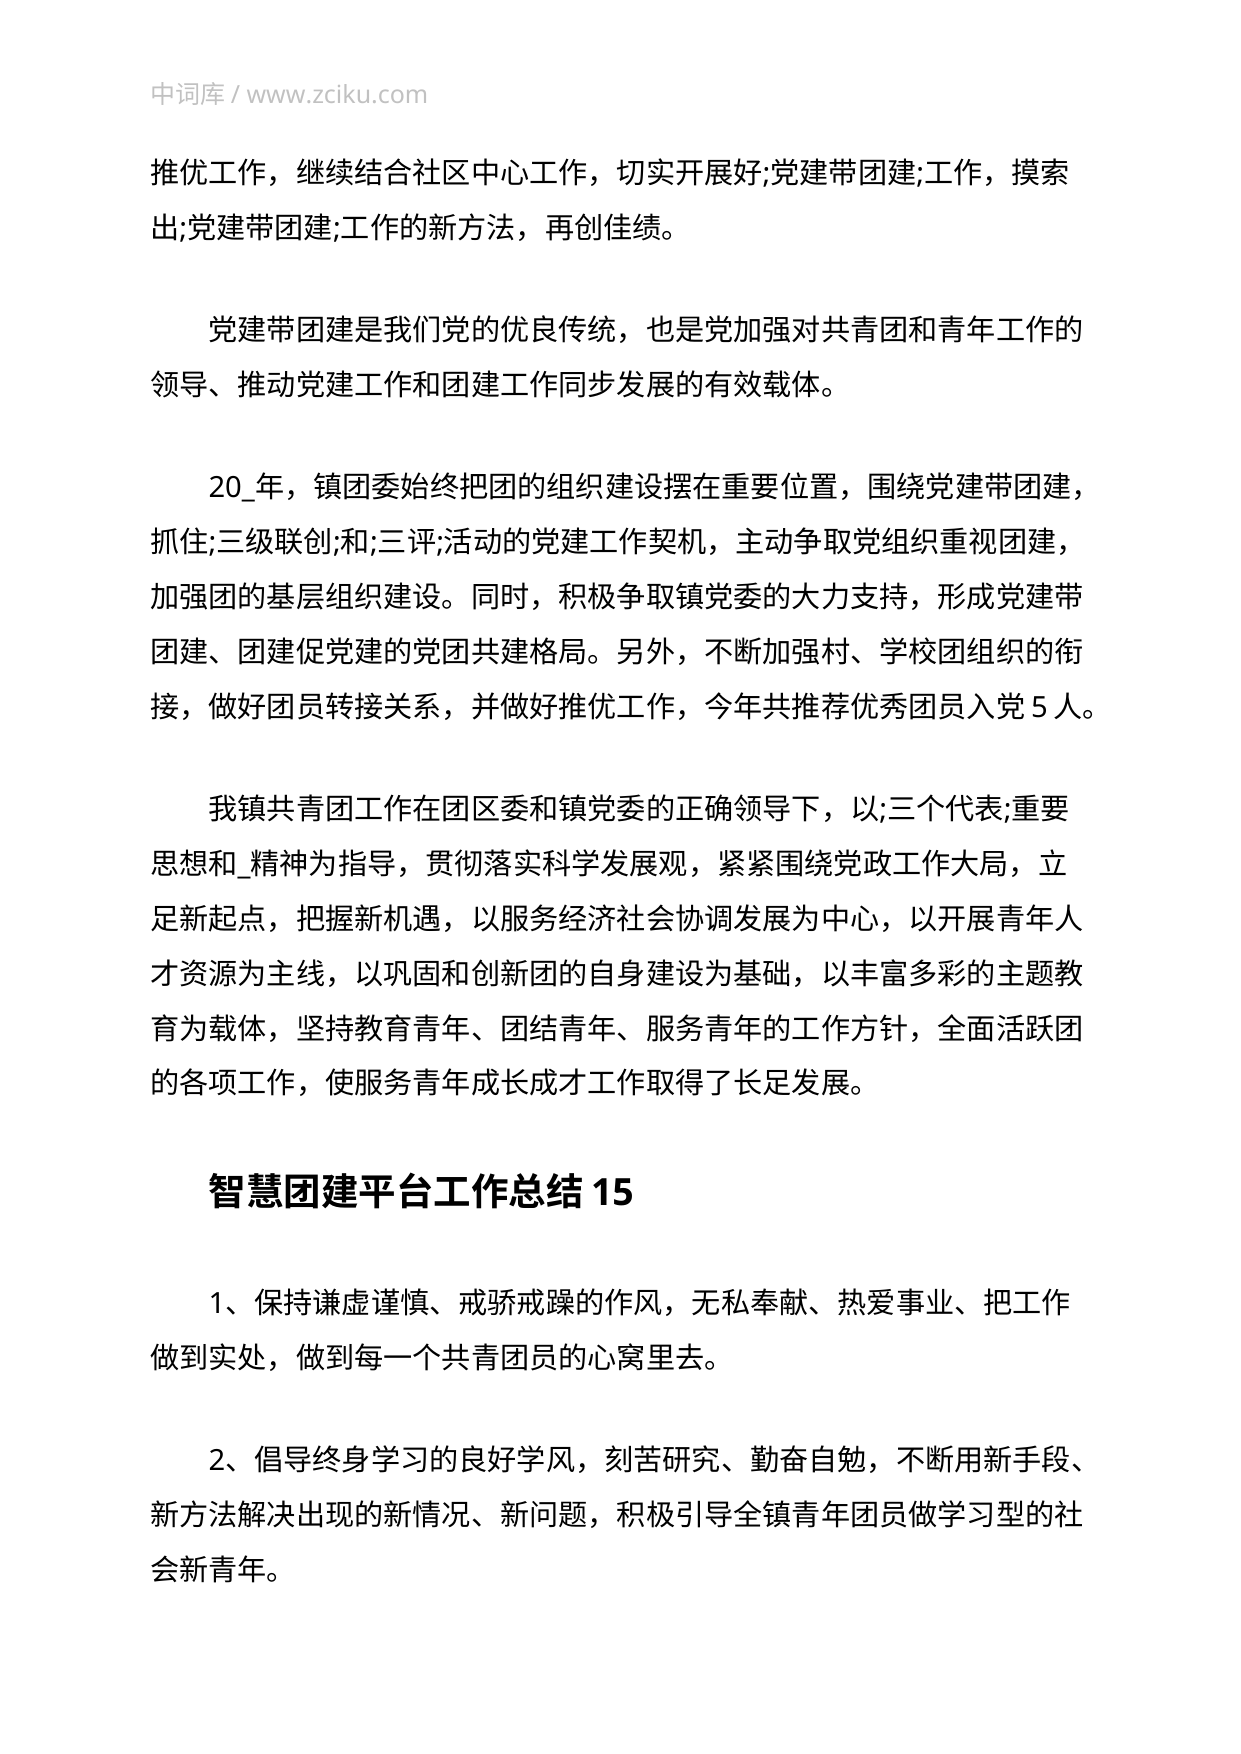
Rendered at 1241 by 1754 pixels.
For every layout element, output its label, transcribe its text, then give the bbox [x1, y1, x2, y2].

text 2、倡导终身学习的良好学风，刻苦研究、勤奋自勉，不断用新手段、新方法解决出现的新情况、新问题，积极引导全镇青年团员做学习型的社会新青年。 [150, 1436, 1090, 1588]
text 智慧团建平台工作总结15 [150, 1162, 1090, 1216]
text 1、保持谦虚谨慎、戒骄戒躁的作风，无私奉献、热爱事业、把工作做到实处，做到每一个共青团员的心窝里去。 [150, 1279, 1090, 1377]
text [150, 150, 1090, 247]
text 党建带团建是我们党的优良传统，也是党加强对共青团和青年工作的领导、推动党建工作和团建工作同步发展的有效载体。 [150, 307, 1090, 404]
text 我镇共青团工作在团区委和镇党委的正确领导下，以;三个代表;重要思想和_精神为指导，贯彻落实科学发展观，紧紧围绕党政工作大局，立足新起点，把握新机遇，以服务经济社会协调发展为中心，以开展青年人才资源为主线，以巩固和创新团的自身建设为基础，以丰富多彩的主题教育为载体，坚持教育青年、团结青年、服务青年的工作方针，全面活跃团的各项工作，使服务青年成长成才工作取得了长足发展。 [150, 785, 1090, 1102]
text 20_年，镇团委始终把团的组织建设摆在重要位置，围绕党建带团建，抓住;三级联创;和;三评;活动的党建工作契机，主动争取党组织重视团建，加强团的基层组织建设。同时，积极争取镇党委的大力支持，形成党建带团建、团建促党建的党团共建格局。另外，不断加强村、学校团组织的衔接，做好团员转接关系，并做好推优工作，今年共推荐优秀团员入党5人。 [150, 464, 1090, 726]
